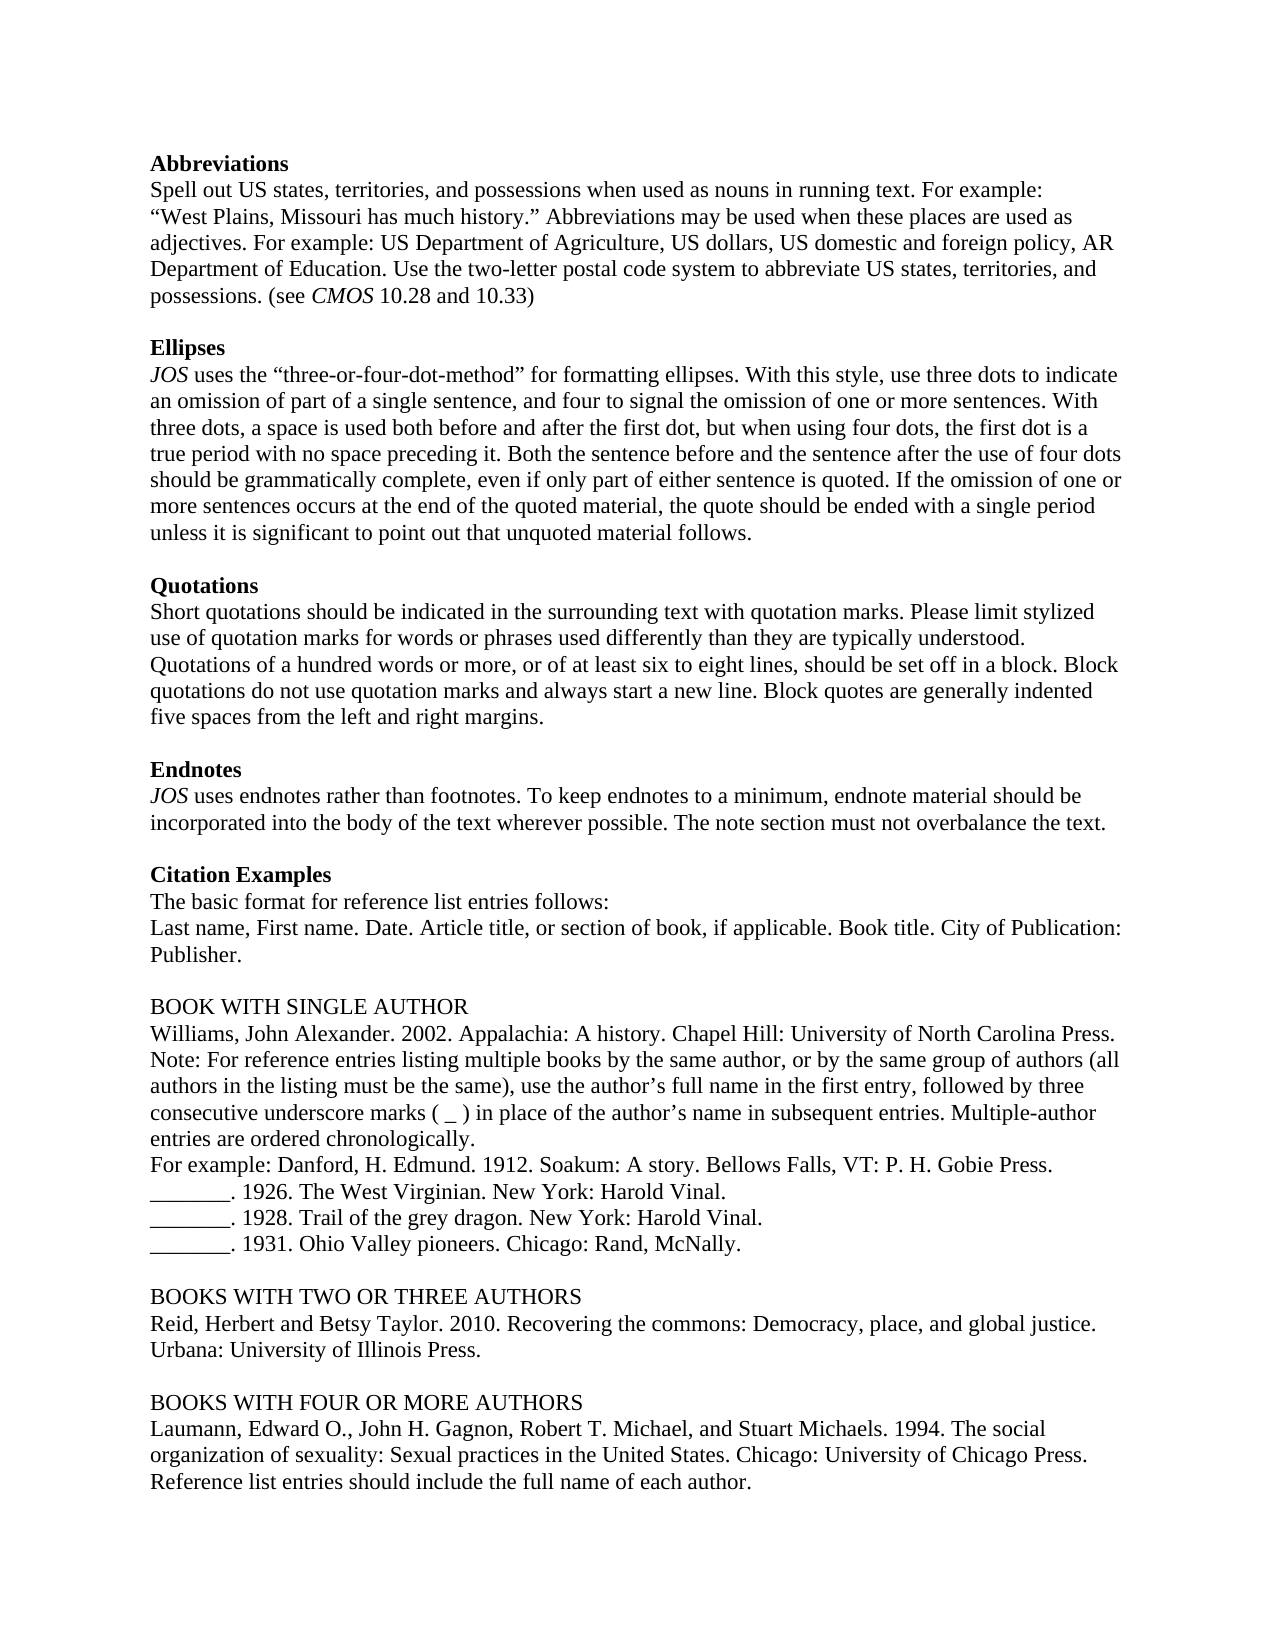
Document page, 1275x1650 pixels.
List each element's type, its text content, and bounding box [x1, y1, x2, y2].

text Ellipses [150, 334, 1125, 361]
text BOOK WITH SINGLE AUTHOR [150, 993, 1125, 1020]
text The basic format for reference list entries follows: [150, 888, 1125, 914]
text For example: Danford, H. Edmund. 1912. Soakum: A story. Bellows Falls, VT: P. H. Gobie Press. [150, 1151, 1125, 1178]
text Publisher. [150, 941, 1125, 967]
text Quotations [150, 572, 1125, 598]
text Last name, First name. Date. Article title, or section of book, if applicable. Book title. City of Publication: [150, 914, 1125, 941]
text entries are ordered chronologically. [150, 1125, 1125, 1151]
text “West Plains, Missouri has much history.” Abbreviations may be used when these places are used as adjectives. For example: US Department of Agriculture, US dollars, US domestic and foreign policy, AR Department of Education. Use the two-letter postal code system to abbreviate US states, territories, and possessions. (see CMOS 10.28 and 10.33) [150, 203, 1125, 308]
text _______. 1926. The West Virginian. New York: Harold Vinal. [150, 1178, 1125, 1204]
text Williams, John Alexander. 2002. Appalachia: A history. Chapel Hill: University of North Carolina Press. [150, 1020, 1125, 1046]
text Citation Examples [150, 862, 1125, 888]
text _______. 1928. Trail of the grey dragon. New York: Harold Vinal. [150, 1204, 1125, 1231]
text Spell out US states, territories, and possessions when used as nouns in running text. For example: [150, 176, 1125, 203]
text JOS uses the “three-or-four-dot-method” for formatting ellipses. With this style, use three dots to indicate an omission of part of a single sentence, and four to signal the omission of one or more sentences. With three dots, a space is used both before and after the first dot, but when using four dots, the first dot is a true period with no space preceding it. Both the sentence before and the sentence after the use of four dots should be grammatically complete, even if only part of either sentence is quoted. If the omission of one or more sentences occurs at the end of the quoted material, the quote should be ended with a single period unless it is significant to point out that unquoted material follows. [150, 361, 1125, 545]
text Reid, Herbert and Betsy Taylor. 2010. Recovering the commons: Democracy, place, and global justice. Urbana: University of Illinois Press. [150, 1309, 1125, 1362]
text _______. 1931. Ohio Valley pioneers. Chicago: Rand, McNally. [150, 1231, 1125, 1257]
text Reference list entries should include the full name of each author. [150, 1468, 1125, 1494]
text Note: For reference entries listing multiple books by the same author, or by the same group of authors (all authors in the listing must be the same), use the author’s full name in the first entry, followed by three consecutive underscore marks ( _ ) in place of the author’s name in subsequent entries. Multiple-author [150, 1046, 1125, 1125]
text BOOKS WITH FOUR OR MORE AUTHORS [150, 1389, 1125, 1415]
text Endnotes [150, 756, 1125, 782]
text JOS uses endnotes rather than footnotes. To keep endnotes to a minimum, endnote material should be incorporated into the body of the text wherever possible. The note section must not overbalance the text. [150, 782, 1125, 835]
text BOOKS WITH TWO OR THREE AUTHORS [150, 1283, 1125, 1309]
text Abbreviations [150, 150, 1125, 176]
text Short quotations should be indicated in the surrounding text with quotation marks. Please limit stylized use of quotation marks for words or phrases used differently than they are typically understood. Quotations of a hundred words or more, or of at least six to eight lines, should be set off in a block. Block quotations do not use quotation marks and always start a new line. Block quotes are generally indented five spaces from the left and right margins. [150, 598, 1125, 730]
text Laumann, Edward O., John H. Gagnon, Robert T. Michael, and Stuart Michaels. 1994. The social organization of sexuality: Sexual practices in the United States. Chicago: University of Chicago Press. [150, 1415, 1125, 1468]
